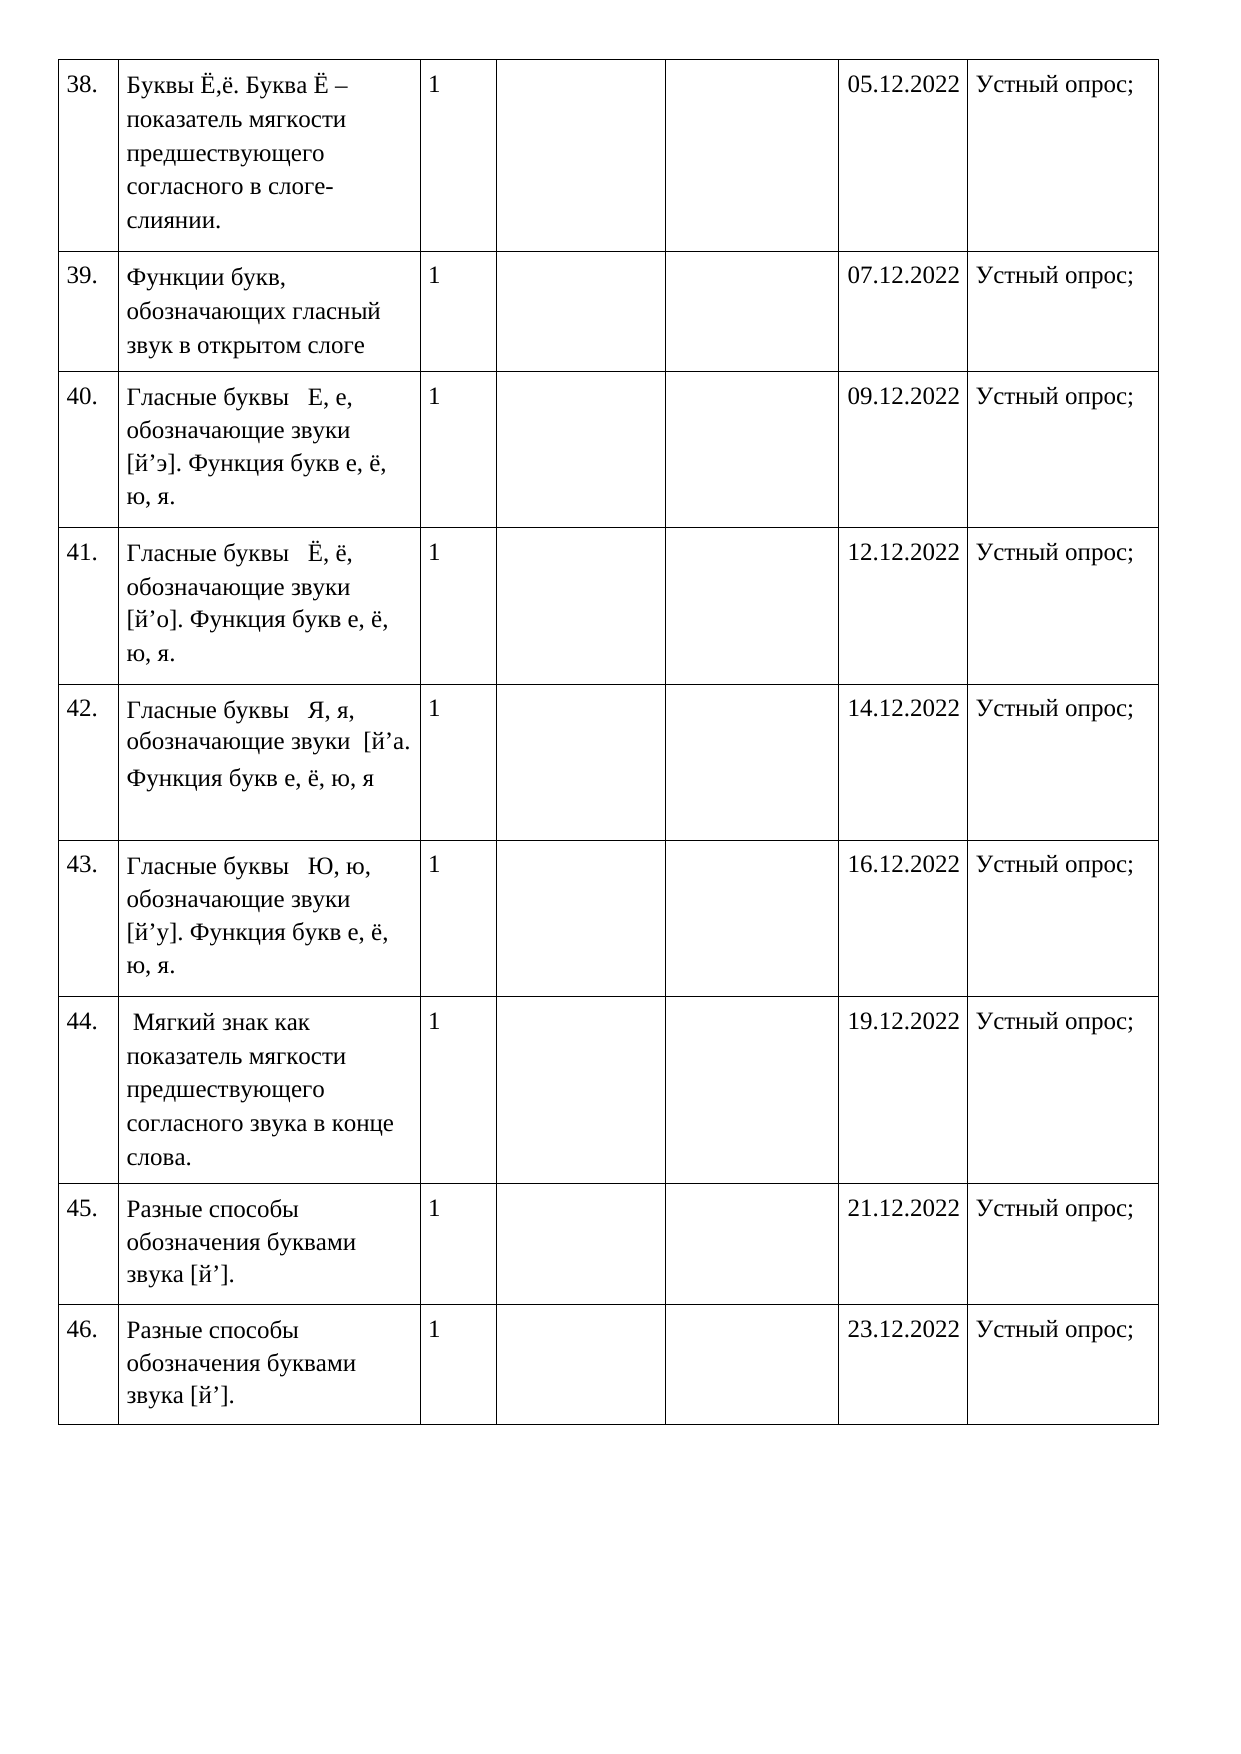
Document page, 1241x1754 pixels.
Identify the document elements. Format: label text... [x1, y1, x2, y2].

table_cell [666, 1305, 838, 1423]
table_cell Устный опрос; [968, 252, 1158, 371]
table_cell 1 [421, 1184, 496, 1304]
table_cell 44. [59, 997, 118, 1183]
table_cell 07.12.2022 [839, 252, 967, 371]
table_cell 21.12.2022 [839, 1184, 967, 1304]
table_cell 1 [421, 1305, 496, 1423]
table_cell Разные способы обозначения буквами звука [й’]. [119, 1305, 420, 1423]
table_cell 1 [421, 685, 496, 840]
table_cell [666, 1184, 838, 1304]
table_cell 46. [59, 1305, 118, 1423]
table_cell [666, 685, 838, 840]
table_cell 42. [59, 685, 118, 840]
table_cell 43. [59, 841, 118, 996]
table_cell Гласные буквы Ё, ё, обозначающие звуки [й’о]. Функция букв е, ё, ю, я. [119, 528, 420, 683]
table_header 05.12.2022 [839, 60, 967, 251]
table_cell [497, 1305, 665, 1423]
table_cell 12.12.2022 [839, 528, 967, 683]
table_cell Устный опрос; [968, 372, 1158, 527]
table_cell [497, 685, 665, 840]
table_cell 1 [421, 997, 496, 1183]
table_header Буквы Ё,ё. Буква Ё –показатель мягкости предшествующего согласного в слоге-слиянии. [119, 60, 420, 251]
table_cell 1 [421, 528, 496, 683]
table_cell [666, 528, 838, 683]
table_cell 39. [59, 252, 118, 371]
table_cell 1 [421, 841, 496, 996]
table_cell [497, 841, 665, 996]
table_cell 41. [59, 528, 118, 683]
table_cell 09.12.2022 [839, 372, 967, 527]
table_cell [666, 252, 838, 371]
table_cell 45. [59, 1184, 118, 1304]
table_cell 40. [59, 372, 118, 527]
table_cell Устный опрос; [968, 1305, 1158, 1423]
table_cell Гласные буквы Ю, ю, обозначающие звуки [й’у]. Функция букв е, ё, ю, я. [119, 841, 420, 996]
table_cell [666, 997, 838, 1183]
table_cell 14.12.2022 [839, 685, 967, 840]
table_cell 23.12.2022 [839, 1305, 967, 1423]
table_cell Гласные буквы Я, я, обозначающие звуки [й’а. Функция букв е, ё, ю, я [119, 685, 420, 840]
table_header 38. [59, 60, 118, 251]
table_cell 19.12.2022 [839, 997, 967, 1183]
table_header Устный опрос; [968, 60, 1158, 251]
table_header 1 [421, 60, 496, 251]
table_cell [497, 997, 665, 1183]
table_cell Функции букв, обозначающих гласный звук в открытом слоге [119, 252, 420, 371]
table_cell Разные способы обозначения буквами звука [й’]. [119, 1184, 420, 1304]
table_cell 1 [421, 372, 496, 527]
table_cell Устный опрос; [968, 1184, 1158, 1304]
table_cell Устный опрос; [968, 685, 1158, 840]
table_cell [497, 252, 665, 371]
table_cell [666, 372, 838, 527]
table_cell 1 [421, 252, 496, 371]
table_cell 16.12.2022 [839, 841, 967, 996]
table_cell [666, 841, 838, 996]
table_header [666, 60, 838, 251]
table_header [497, 60, 665, 251]
table_cell Устный опрос; [968, 528, 1158, 683]
table_cell Мягкий знак как показатель мягкости предшест​вующего согласного звука в конце слова. [119, 997, 420, 1183]
table_cell [497, 1184, 665, 1304]
table_cell Устный опрос; [968, 841, 1158, 996]
table_cell [497, 372, 665, 527]
table_cell Устный опрос; [968, 997, 1158, 1183]
table_cell Гласные буквы Е, е, обозначающие звуки [й’э]. Функция букв е, ё, ю, я. [119, 372, 420, 527]
table_cell [497, 528, 665, 683]
